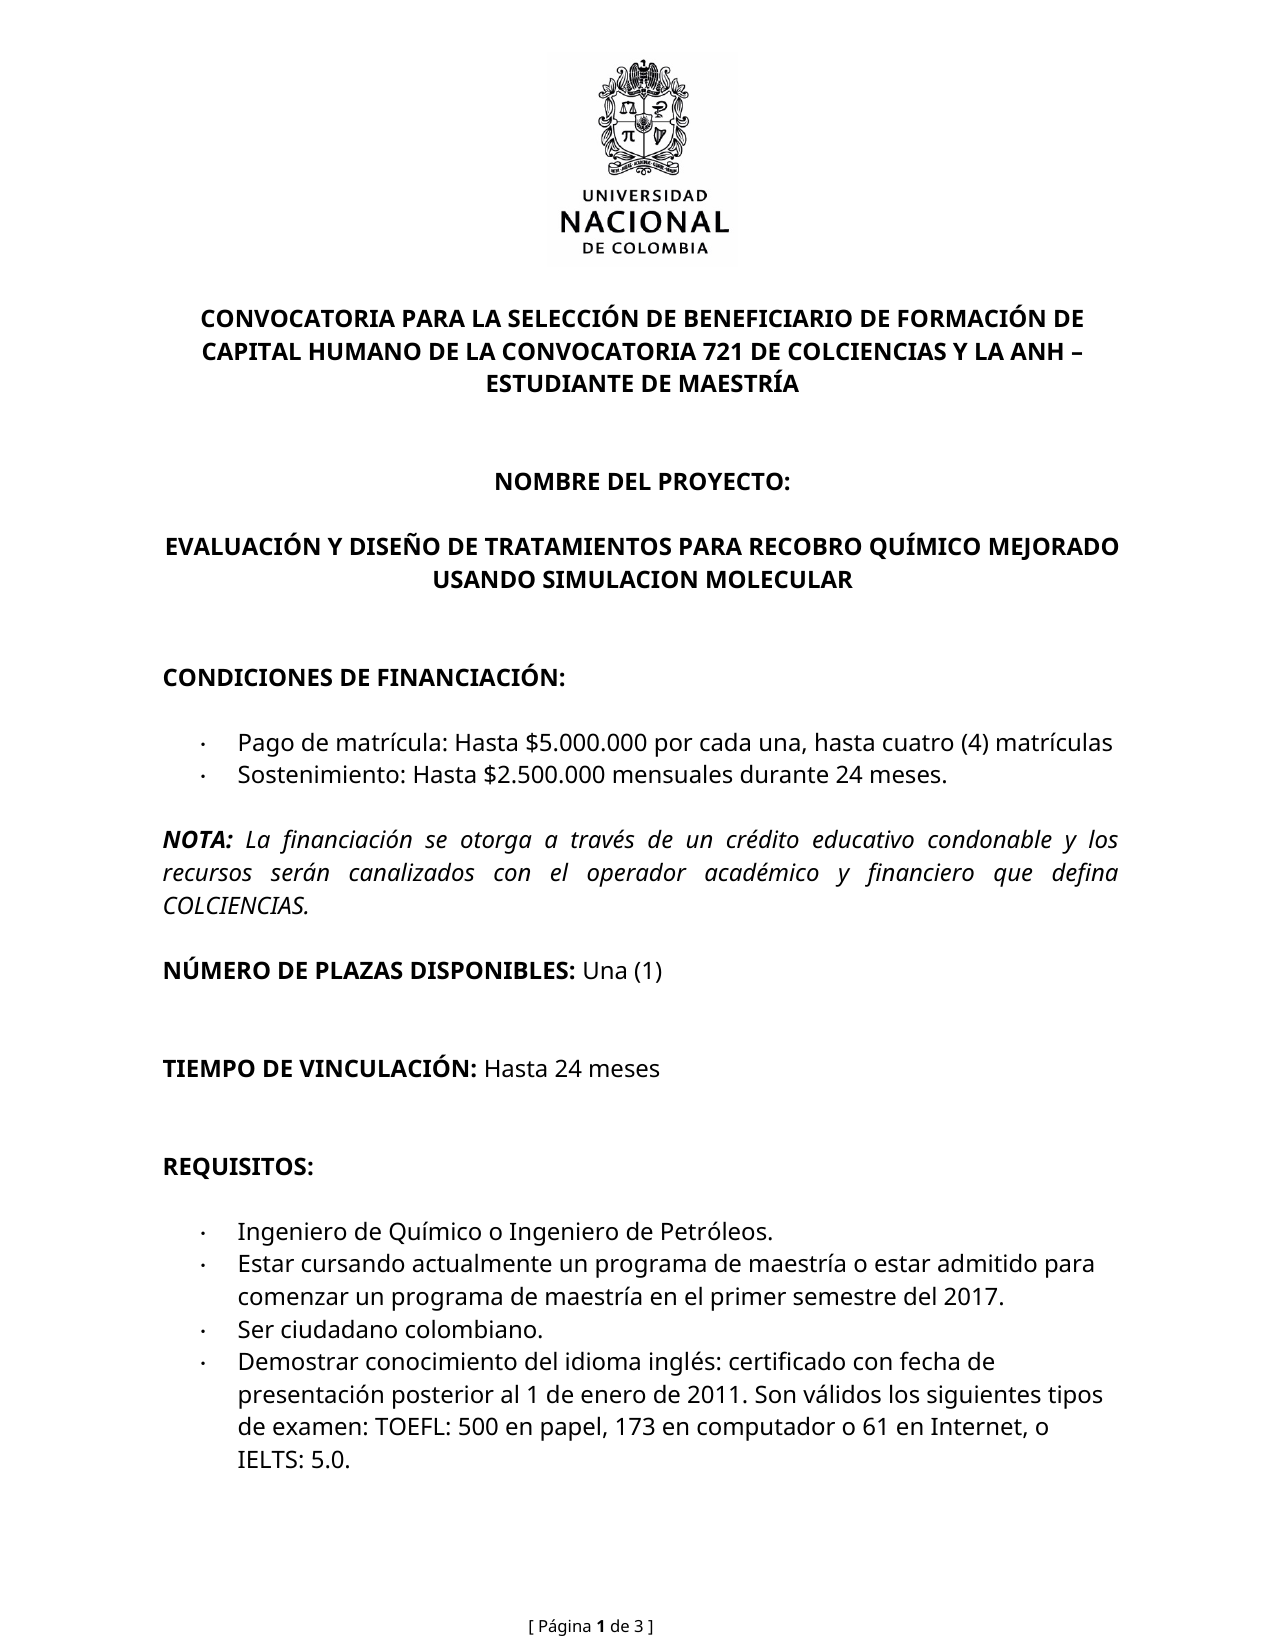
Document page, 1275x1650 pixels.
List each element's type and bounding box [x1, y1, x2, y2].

picture [547, 52, 738, 267]
